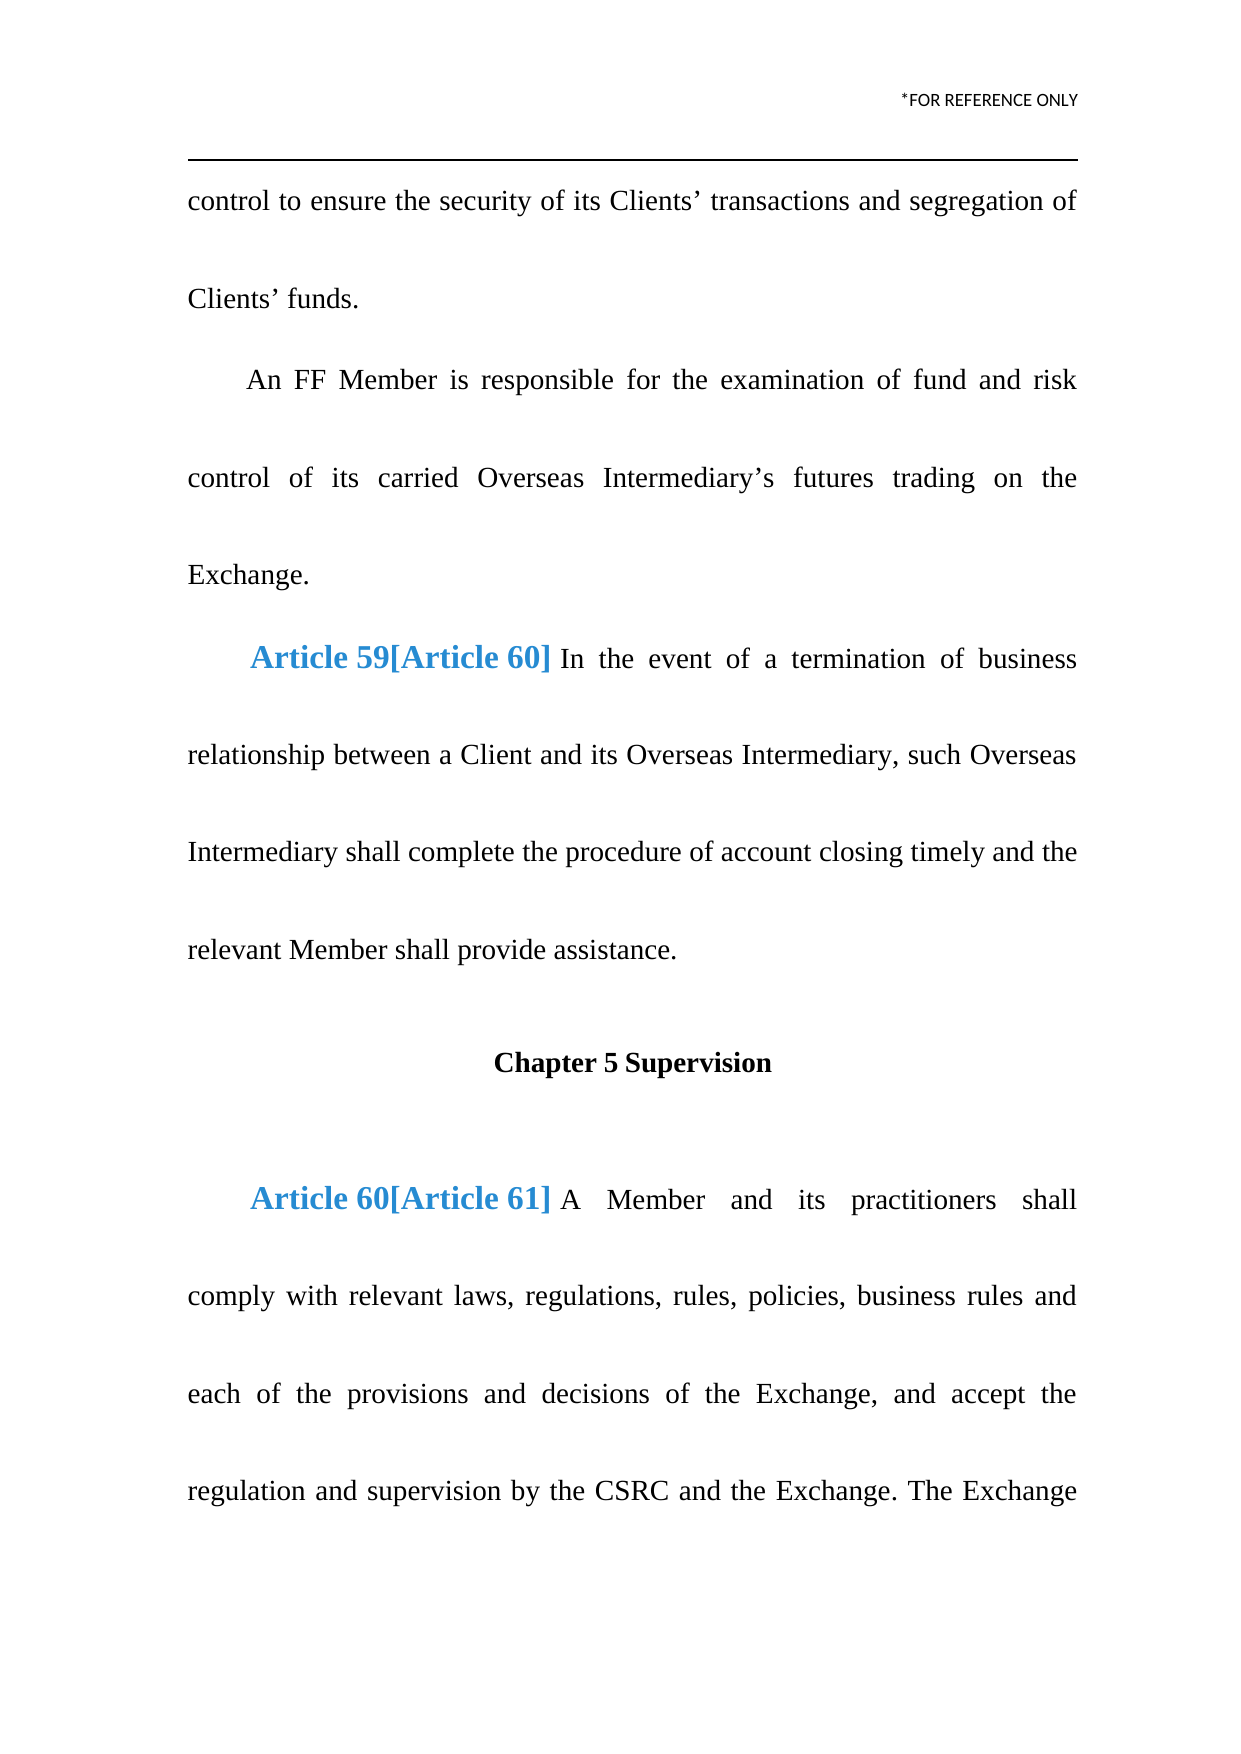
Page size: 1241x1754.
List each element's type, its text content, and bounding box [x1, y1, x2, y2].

list In the event of a termination of business relationship between a Client and its Overseas Intermediary, such Overseas Intermediary shall complete the procedure of account closing timely and the relevant Member shall provide assistance. [187, 623, 1078, 981]
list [187, 167, 1078, 330]
subtitle Chapter 5 Supervision [187, 1029, 1078, 1094]
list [187, 1165, 1078, 1523]
text An FF Member is responsible for the examination of fund and risk control of its carried Overseas Intermediary’s futures trading on the Exchange. [187, 347, 1078, 607]
